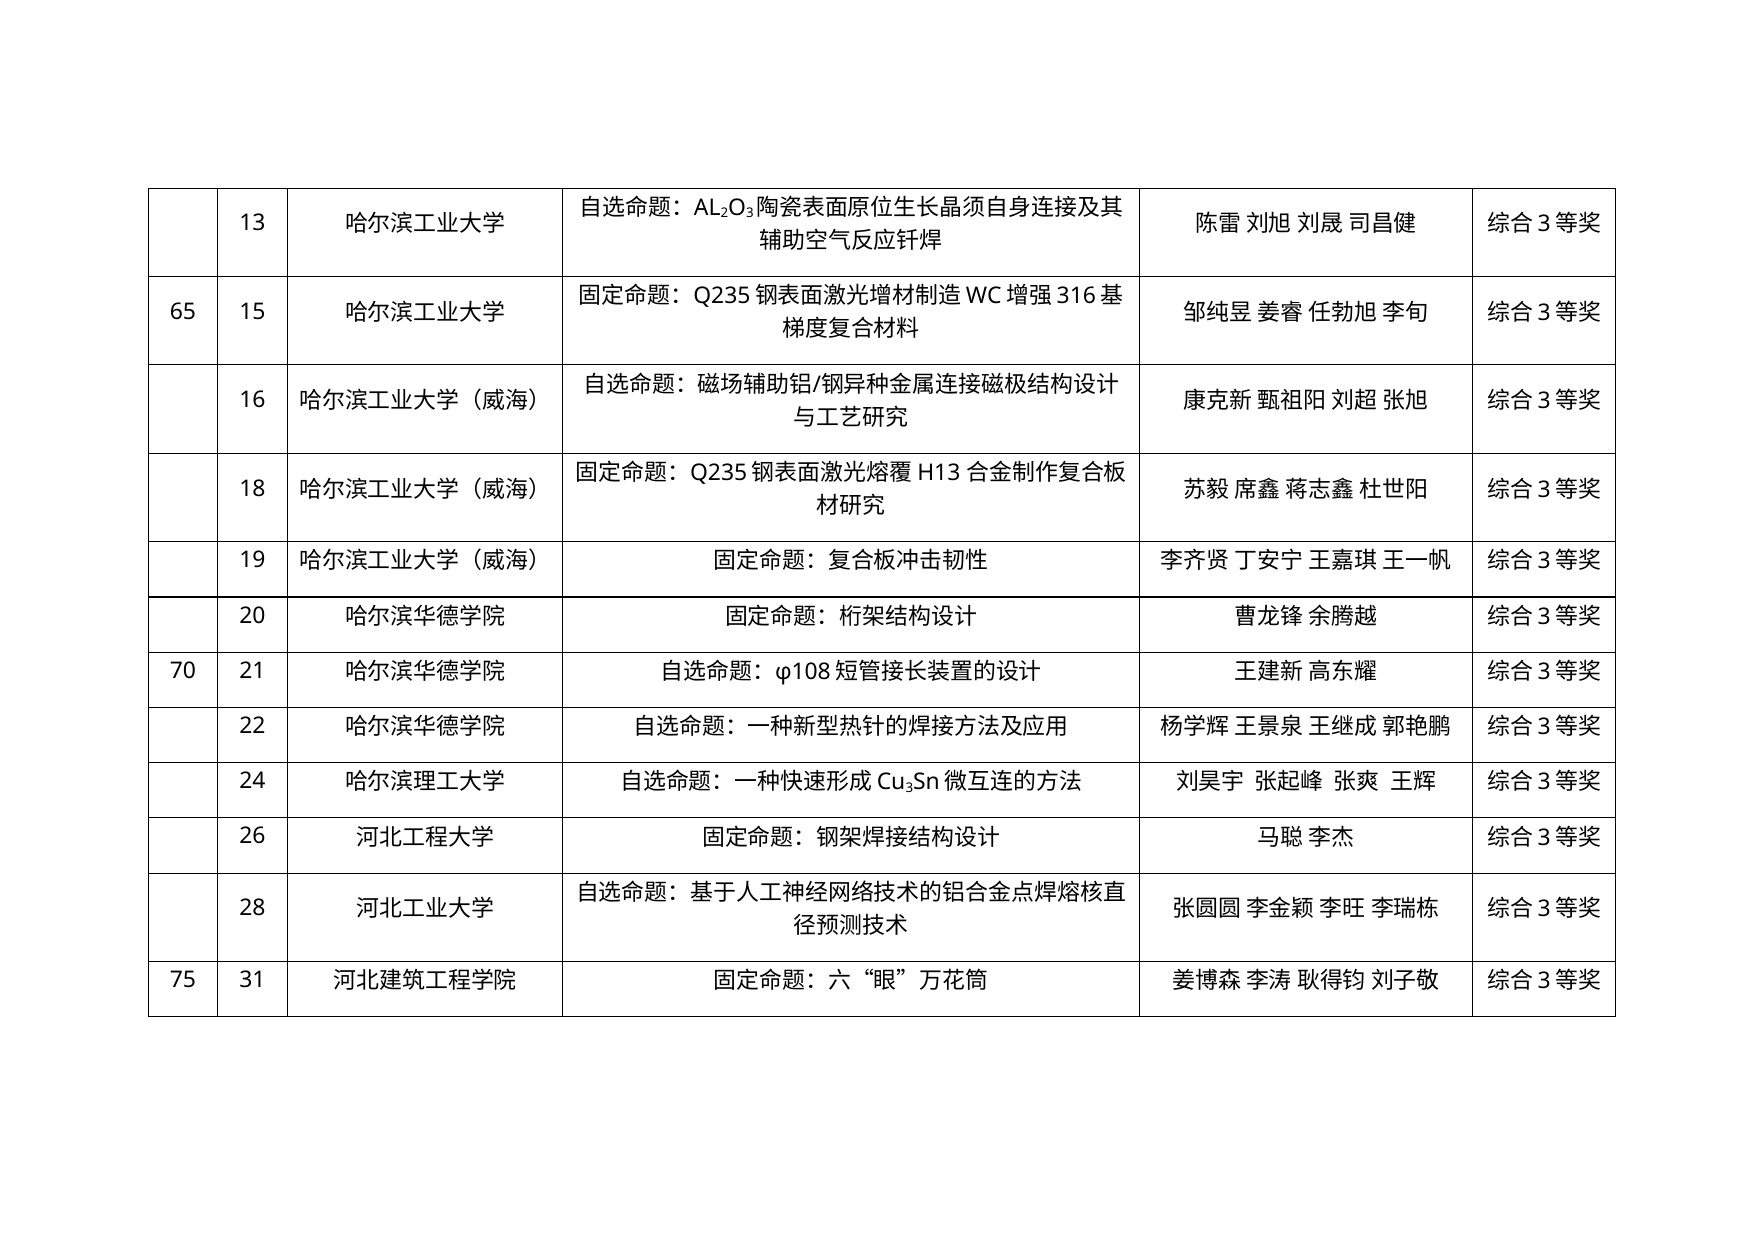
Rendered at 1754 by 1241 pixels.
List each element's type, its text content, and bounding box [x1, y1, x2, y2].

table_cell 19 [218, 542, 287, 596]
table_cell [149, 189, 217, 276]
table_cell 综合3等奖 [1473, 763, 1615, 817]
table_cell 哈尔滨工业大学 [288, 189, 562, 276]
table_cell 李齐贤 丁安宁 王嘉琪 王一帆 [1140, 542, 1472, 596]
table_cell [149, 763, 217, 817]
table_cell [149, 365, 217, 453]
table_cell 22 [218, 708, 287, 762]
table_cell 河北工程大学 [288, 818, 562, 872]
table_cell 21 [218, 653, 287, 707]
table_cell 杨学辉 王景泉 王继成 郭艳鹏 [1140, 708, 1472, 762]
table_cell 哈尔滨华德学院 [288, 653, 562, 707]
table_cell 70 [149, 653, 217, 707]
table_cell 自选命题：磁场辅助铝/钢异种金属连接磁极结构设计与工艺研究 [563, 365, 1139, 453]
table_cell 20 [218, 598, 287, 652]
table_cell [149, 598, 217, 652]
table_cell 王建新 高东耀 [1140, 653, 1472, 707]
table_cell 自选命题：AL2O3陶瓷表面原位生长晶须自身连接及其辅助空气反应钎焊 [563, 189, 1139, 276]
table_cell 曹龙锋 余腾越 [1140, 598, 1472, 652]
table_cell 15 [218, 277, 287, 364]
table_cell 固定命题：桁架结构设计 [563, 598, 1139, 652]
table_cell 综合3等奖 [1473, 542, 1615, 596]
table_cell 哈尔滨工业大学（威海） [288, 542, 562, 596]
table_cell 固定命题：Q235钢表面激光增材制造WC增强316基梯度复合材料 [563, 277, 1139, 364]
table_cell 哈尔滨工业大学（威海） [288, 365, 562, 453]
table_cell 哈尔滨理工大学 [288, 763, 562, 817]
table_cell 固定命题：Q235钢表面激光熔覆 H13 合金制作复合板材研究 [563, 454, 1139, 541]
table_cell 哈尔滨工业大学 [288, 277, 562, 364]
table_cell 姜博森 李涛 耿得钧 刘子敬 [1140, 962, 1472, 1016]
table_cell 综合3等奖 [1473, 874, 1615, 961]
table_cell 综合3等奖 [1473, 189, 1615, 276]
table_cell 陈雷 刘旭 刘晟 司昌健 [1140, 189, 1472, 276]
table_cell 自选命题：φ108短管接长装置的设计 [563, 653, 1139, 707]
table_cell 苏毅 席鑫 蒋志鑫 杜世阳 [1140, 454, 1472, 541]
table_cell 哈尔滨华德学院 [288, 598, 562, 652]
table_cell 综合3等奖 [1473, 818, 1615, 872]
table_cell [149, 818, 217, 872]
table_cell 16 [218, 365, 287, 453]
table_cell 哈尔滨工业大学（威海） [288, 454, 562, 541]
table_cell 自选命题：基于人工神经网络技术的铝合金点焊熔核直径预测技术 [563, 874, 1139, 961]
table_cell 固定命题：六“眼”万花筒 [563, 962, 1139, 1016]
table_cell 综合3等奖 [1473, 653, 1615, 707]
table_cell 综合3等奖 [1473, 962, 1615, 1016]
table_cell 邹纯昱 姜睿 任勃旭 李旬 [1140, 277, 1472, 364]
table_cell 固定命题：复合板冲击韧性 [563, 542, 1139, 596]
table_cell 24 [218, 763, 287, 817]
table_cell 75 [149, 962, 217, 1016]
table_cell 综合3等奖 [1473, 598, 1615, 652]
table_cell 综合3等奖 [1473, 365, 1615, 453]
table_cell 26 [218, 818, 287, 872]
table_cell 13 [218, 189, 287, 276]
table_cell [149, 454, 217, 541]
table_cell 张圆圆 李金颖 李旺 李瑞栋 [1140, 874, 1472, 961]
table_cell 综合3等奖 [1473, 454, 1615, 541]
table_cell 河北工业大学 [288, 874, 562, 961]
table_cell 马聪 李杰 [1140, 818, 1472, 872]
table_cell 31 [218, 962, 287, 1016]
table_cell 自选命题：一种新型热针的焊接方法及应用 [563, 708, 1139, 762]
table_cell 河北建筑工程学院 [288, 962, 562, 1016]
table_cell 28 [218, 874, 287, 961]
table_cell [149, 874, 217, 961]
table_cell 综合3等奖 [1473, 708, 1615, 762]
table_cell [149, 708, 217, 762]
table_cell [149, 542, 217, 596]
table_cell 自选命题：一种快速形成Cu3Sn微互连的方法 [563, 763, 1139, 817]
table_cell 综合3等奖 [1473, 277, 1615, 364]
table_cell 固定命题：钢架焊接结构设计 [563, 818, 1139, 872]
table_cell 18 [218, 454, 287, 541]
table_cell 哈尔滨华德学院 [288, 708, 562, 762]
table_cell 康克新 甄祖阳 刘超 张旭 [1140, 365, 1472, 453]
table_cell 65 [149, 277, 217, 364]
table_cell 刘昊宇 张起峰 张爽 王辉 [1140, 763, 1472, 817]
